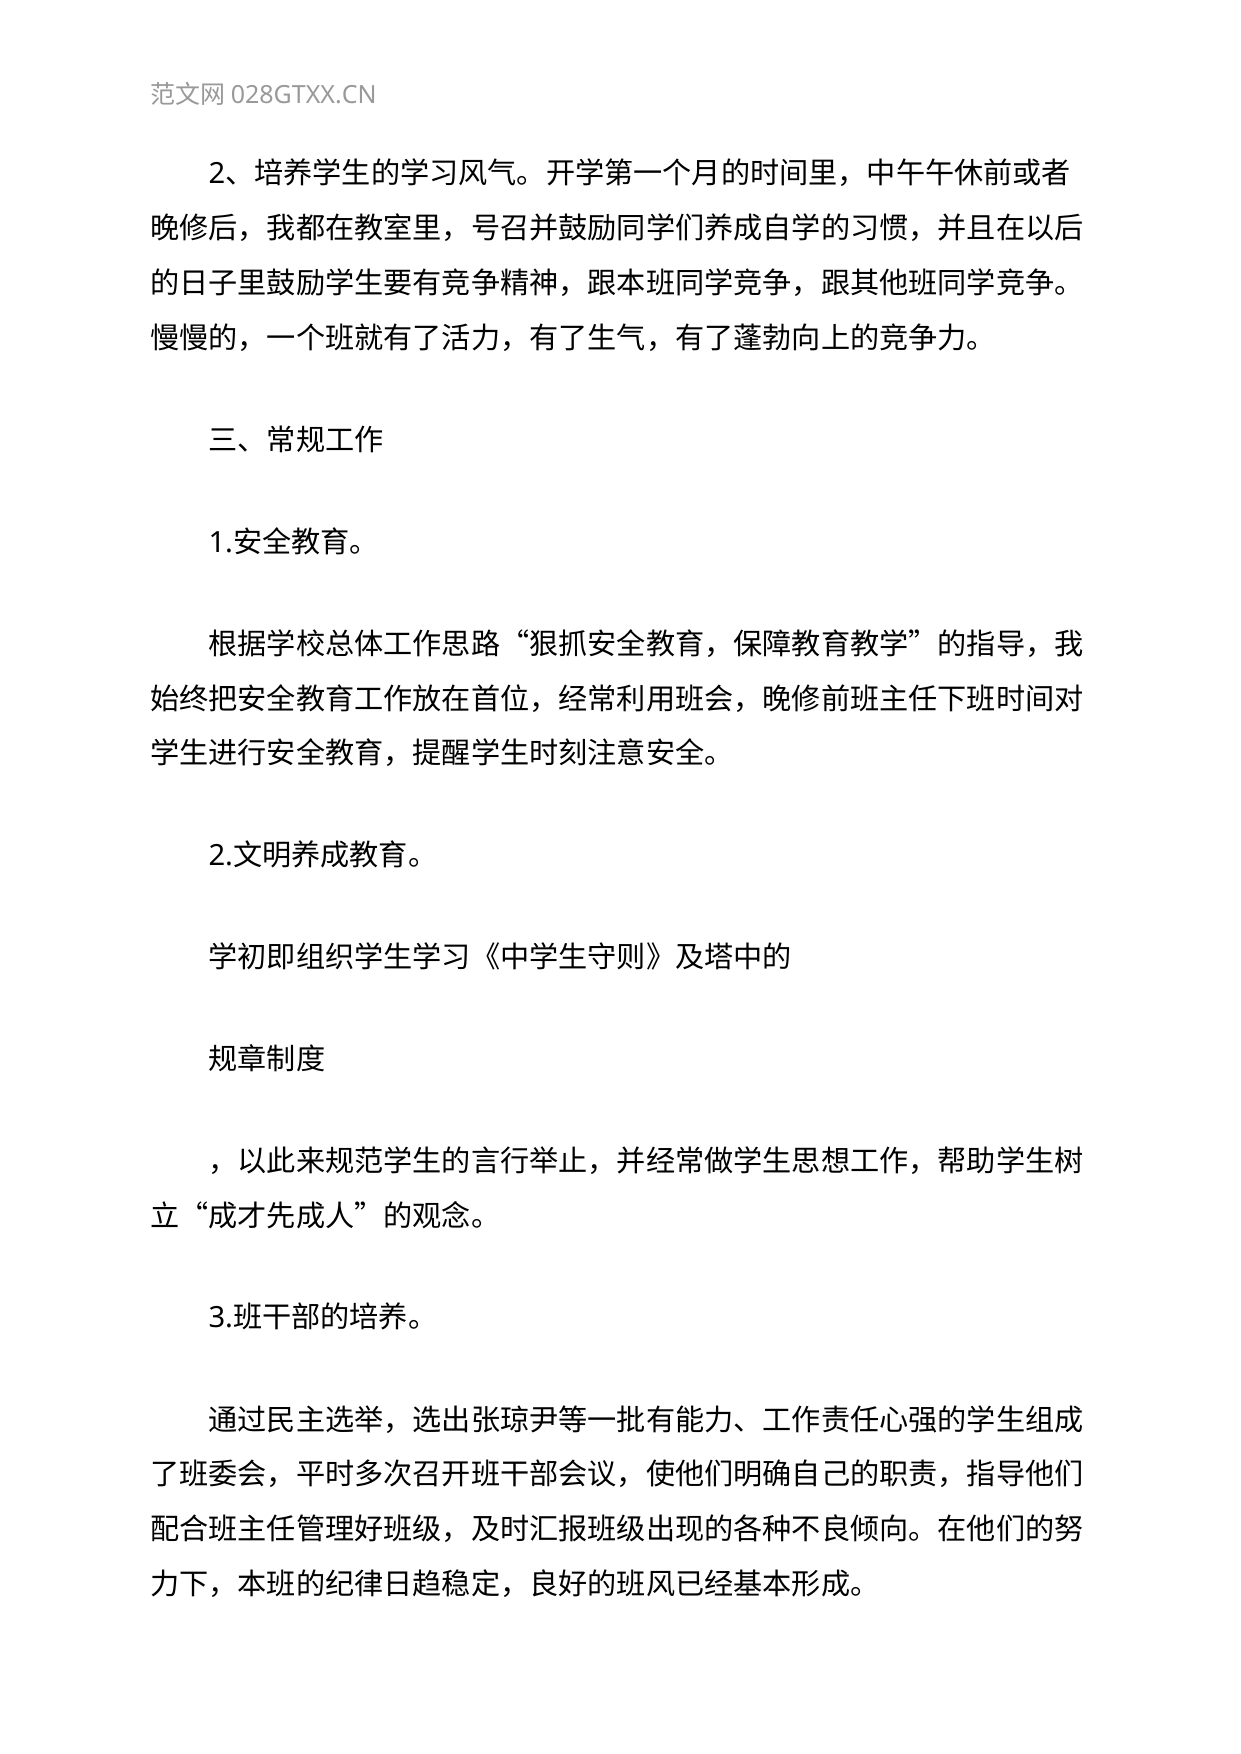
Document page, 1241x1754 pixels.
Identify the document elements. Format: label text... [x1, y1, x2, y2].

text 通过民主选举，选出张琼尹等一批有能力、工作责任心强的学生组成了班委会，平时多次召开班干部会议，使他们明确自己的职责，指导他们配合班主任管理好班级，及时汇报班级出现的各种不良倾向。在他们的努力下，本班的纪律日趋稳定，良好的班风已经基本形成。 [150, 1396, 1090, 1603]
text 学初即组织学生学习《中学生守则》及塔中的 [150, 934, 1090, 976]
text 根据学校总体工作思路“狠抓安全教育，保障教育教学”的指导，我始终把安全教育工作放在首位，经常利用班会，晚修前班主任下班时间对学生进行安全教育，提醒学生时刻注意安全。 [150, 620, 1090, 772]
text 2.文明养成教育。 [150, 832, 1090, 874]
text 3.班干部的培养。 [150, 1294, 1090, 1336]
text ，以此来规范学生的言行举止，并经常做学生思想工作，帮助学生树立“成才先成人”的观念。 [150, 1137, 1090, 1234]
text 1.安全教育。 [150, 518, 1090, 561]
text 三、常规工作 [150, 417, 1090, 459]
text 规章制度 [150, 1036, 1090, 1078]
text 2、培养学生的学习风气。开学第一个月的时间里，中午午休前或者晚修后，我都在教室里，号召并鼓励同学们养成自学的习惯，并且在以后的日子里鼓励学生要有竞争精神，跟本班同学竞争，跟其他班同学竞争。慢慢的，一个班就有了活力，有了生气，有了蓬勃向上的竞争力。 [150, 150, 1090, 357]
